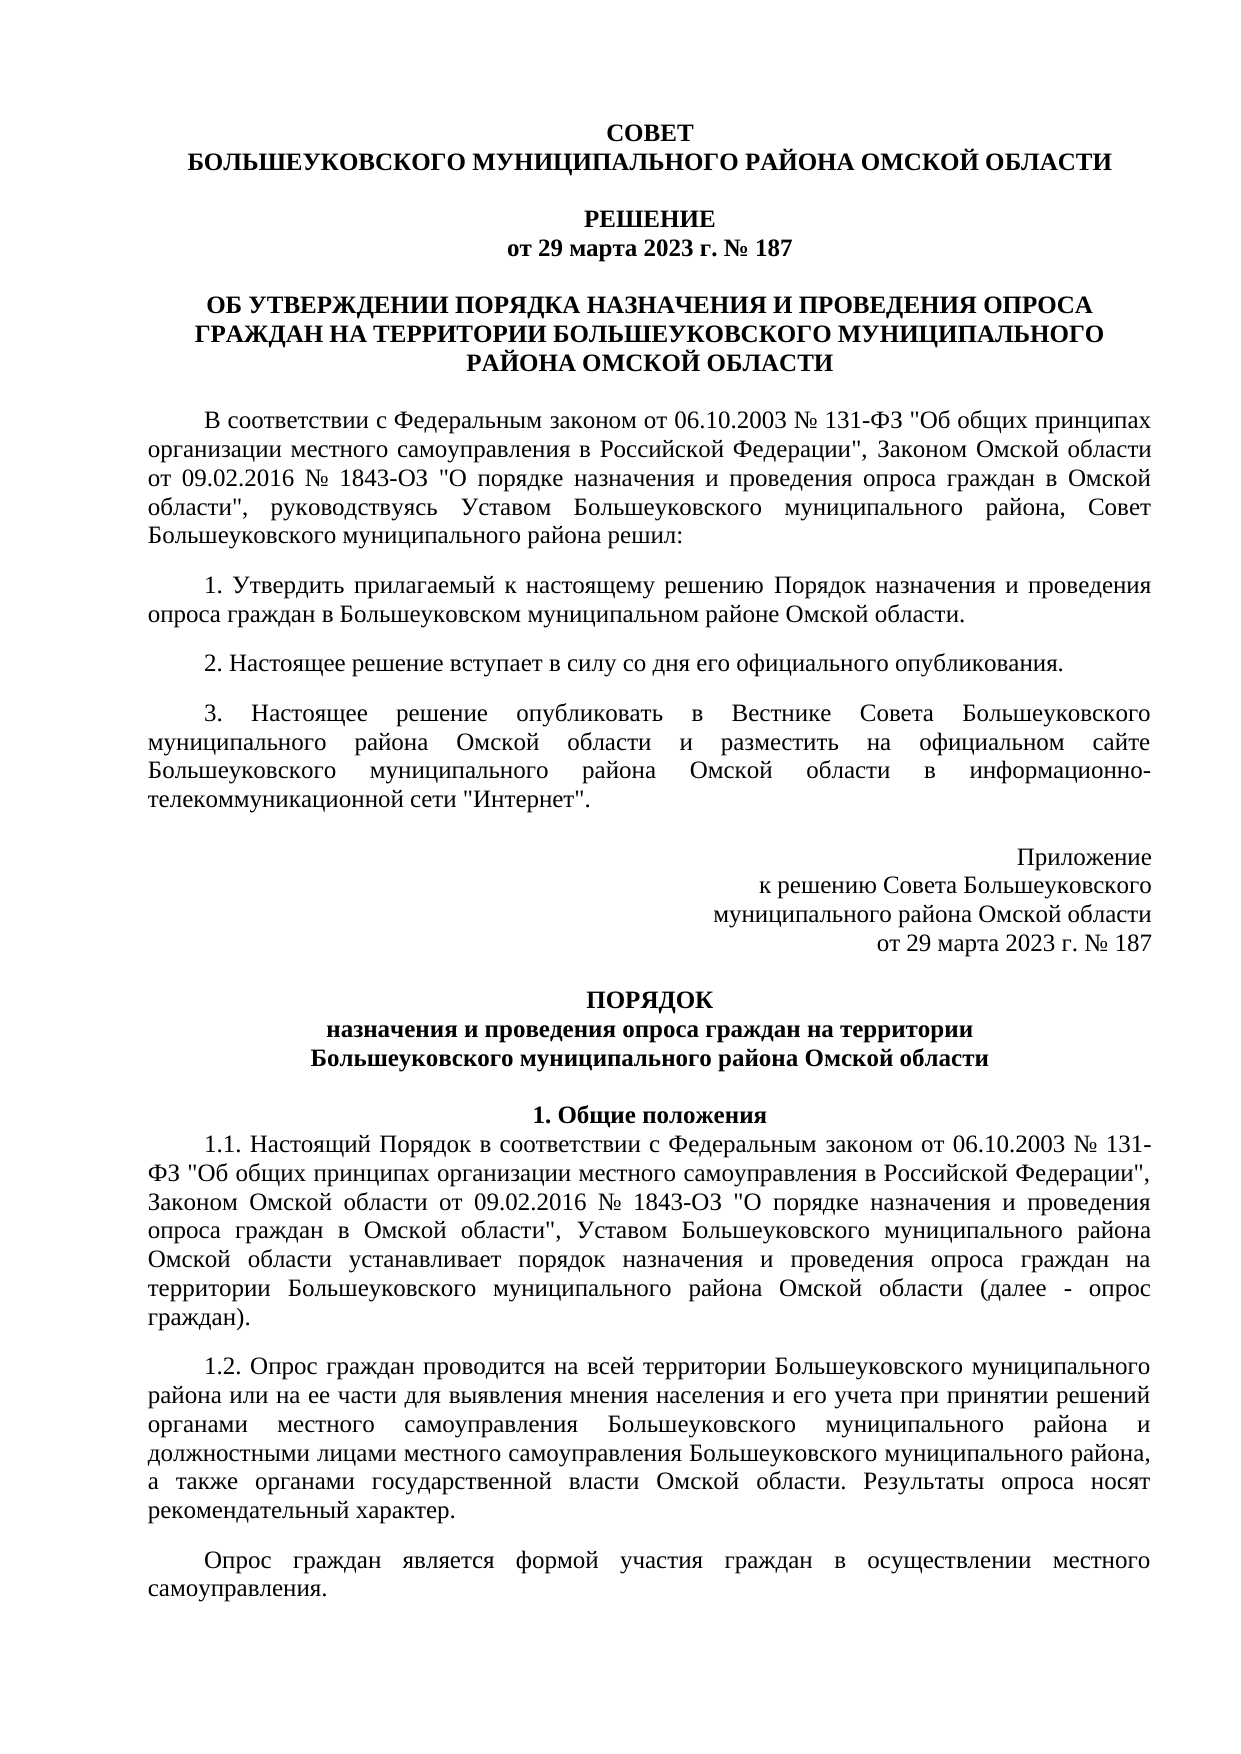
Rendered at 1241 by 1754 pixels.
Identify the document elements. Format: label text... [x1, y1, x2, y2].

text от 29 марта 2023 г. № 187 [148, 928, 1152, 957]
text 1.2. Опрос граждан проводится на всей территории Большеуковского муниципального района или на ее части для выявления мнения населения и его учета при принятии решений органами местного самоуправления Большеуковского муниципального района и должностными лицами местного самоуправления Большеуковского муниципального района, а также органами государственной власти Омской области. Результаты опроса носят рекомендательный характер. [148, 1351, 1152, 1524]
text к решению Совета Большеуковского [148, 871, 1152, 899]
text 2. Настоящее решение вступает в силу со дня его официального опубликования. [148, 648, 1152, 677]
title ПОРЯДОК [148, 986, 1152, 1014]
text 3. Настоящее решение опубликовать в Вестнике Совета Большеуковского муниципального района Омской области и разместить на официальном сайте Большеуковского муниципального района Омской области в информационно-телекоммуникационной сети "Интернет". [148, 698, 1152, 813]
text В соответствии с Федеральным законом от 06.10.2003 № 131-ФЗ "Об общих принципах организации местного самоуправления в Российской Федерации", Законом Омской области от 09.02.2016 № 1843-ОЗ "О порядке назначения и проведения опроса граждан в Омской области", руководствуясь Уставом Большеуковского муниципального района, Совет Большеуковского муниципального района решил: [148, 406, 1152, 549]
title ГРАЖДАН НА ТЕРРИТОРИИ БОЛЬШЕУКОВСКОГО МУНИЦИПАЛЬНОГО РАЙОНА ОМСКОЙ ОБЛАСТИ [148, 319, 1152, 377]
text Опрос граждан является формой участия граждан в осуществлении местного самоуправления. [148, 1545, 1152, 1602]
title БОЛЬШЕУКОВСКОГО МУНИЦИПАЛЬНОГО РАЙОНА ОМСКОЙ ОБЛАСТИ [148, 147, 1152, 176]
text 1.1. Настоящий Порядок в соответствии с Федеральным законом от 06.10.2003 № 131-ФЗ "Об общих принципах организации местного самоуправления в Российской Федерации", Законом Омской области от 09.02.2016 № 1843-ОЗ "О порядке назначения и проведения опроса граждан в Омской области", Уставом Большеуковского муниципального района Омской области устанавливает порядок назначения и проведения опроса граждан на территории Большеуковского муниципального района Омской области (далее - опрос граждан). [148, 1129, 1152, 1331]
title ОБ УТВЕРЖДЕНИИ ПОРЯДКА НАЗНАЧЕНИЯ И ПРОВЕДЕНИЯ ОПРОСА [148, 291, 1152, 319]
text муниципального района Омской области [148, 899, 1152, 928]
title от 29 марта 2023 г. № 187 [148, 233, 1152, 262]
title РЕШЕНИЕ [148, 204, 1152, 233]
text Приложение [148, 842, 1152, 871]
text 1. Утвердить прилагаемый к настоящему решению Порядок назначения и проведения опроса граждан в Большеуковском муниципальном районе Омской области. [148, 570, 1152, 628]
title 1. Общие положения [148, 1101, 1152, 1129]
title Большеуковского муниципального района Омской области [148, 1043, 1152, 1072]
title назначения и проведения опроса граждан на территории [148, 1014, 1152, 1043]
title СОВЕТ [148, 118, 1152, 147]
